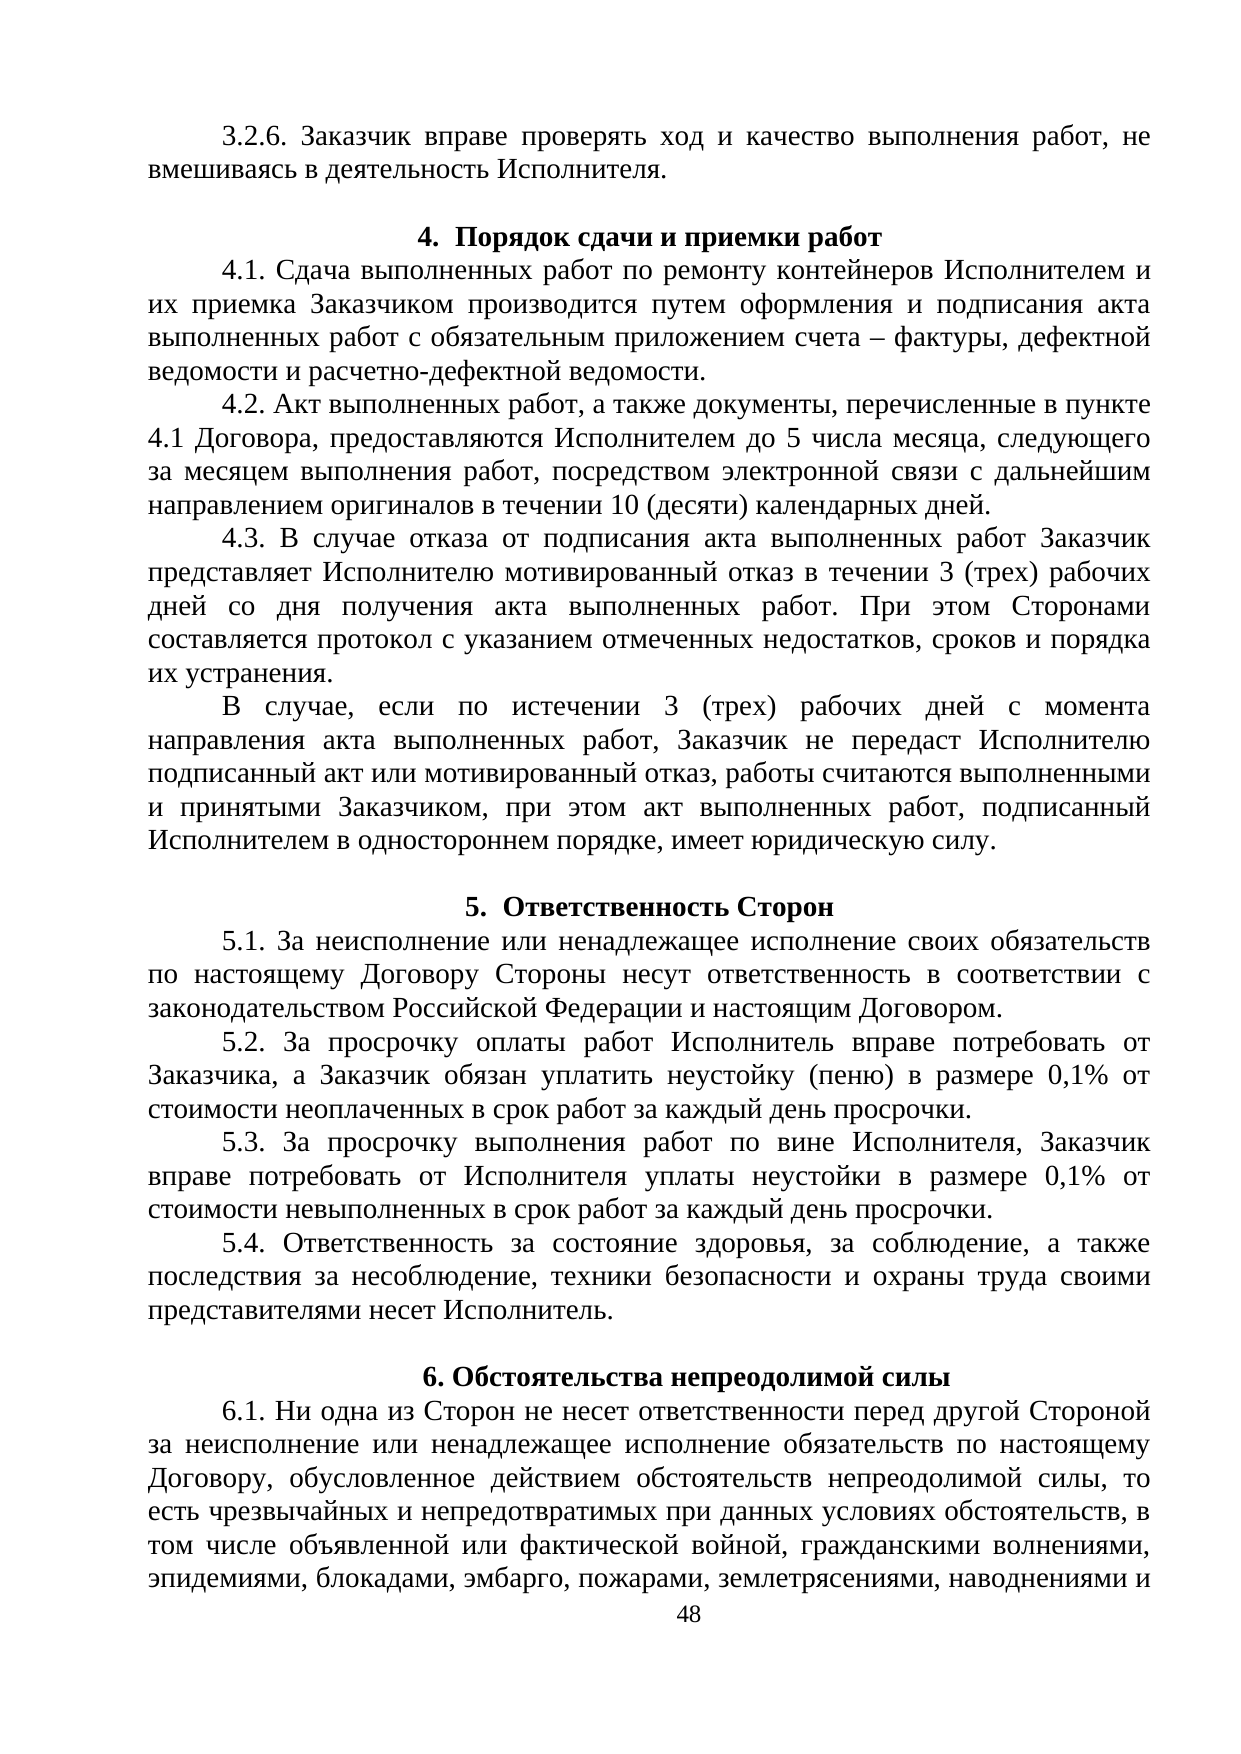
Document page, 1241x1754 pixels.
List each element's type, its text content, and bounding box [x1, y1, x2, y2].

list Порядок сдачи и приемки работ [148, 219, 1152, 252]
text 6. Обстоятельства непреодолимой силы [148, 1359, 1152, 1393]
text В случае, если по истечении 3 (трех) рабочих дней с момента направления акта выполненных работ, Заказчик не передаст Исполнителю подписанный акт или мотивированный отказ, работы считаются выполненными и принятыми Заказчиком, при этом акт выполненных работ, подписанный Исполнителем в одностороннем порядке, имеет юридическую силу. [148, 688, 1152, 856]
text 4.3. В случае отказа от подписания акта выполненных работ Заказчик представляет Исполнителю мотивированный отказ в течении 3 (трех) рабочих дней со дня получения акта выполненных работ. При этом Сторонами составляется протокол с указанием отмеченных недостатков, сроков и порядка их устранения. [148, 521, 1152, 688]
text 5.4. Ответственность за состояние здоровья, за соблюдение, а также последствия за несоблюдение, техники безопасности и охраны труда своими представителями несет Исполнитель. [148, 1225, 1152, 1326]
text 4.1. Сдача выполненных работ по ремонту контейнеров Исполнителем и их приемка Заказчиком производится путем оформления и подписания акта выполненных работ с обязательным приложением счета – фактуры, дефектной ведомости и расчетно-дефектной ведомости. [148, 252, 1152, 386]
list Ответственность Сторон [148, 889, 1152, 923]
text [148, 1393, 1152, 1594]
text 4.2. Акт выполненных работ, а также документы, перечисленные в пункте 4.1 Договора, предоставляются Исполнителем до 5 числа месяца, следующего за месяцем выполнения работ, посредством электронной связи с дальнейшим направлением оригиналов в течении 10 (десяти) календарных дней. [148, 386, 1152, 521]
text 5.3. За просрочку выполнения работ по вине Исполнителя, Заказчик вправе потребовать от Исполнителя уплаты неустойки в размере 0,1% от стоимости невыполненных в срок работ за каждый день просрочки. [148, 1124, 1152, 1225]
text 5.1. За неисполнение или ненадлежащее исполнение своих обязательств по настоящему Договору Стороны несут ответственность в соответствии с законодательством Российской Федерации и настоящим Договором. [148, 923, 1152, 1024]
text 5.2. За просрочку оплаты работ Исполнитель вправе потребовать от Заказчика, а Заказчик обязан уплатить неустойку (пеню) в размере 0,1% от стоимости неоплаченных в срок работ за каждый день просрочки. [148, 1024, 1152, 1124]
text 3.2.6. Заказчик вправе проверять ход и качество выполнения работ, не вмешиваясь в деятельность Исполнителя. [148, 118, 1152, 185]
